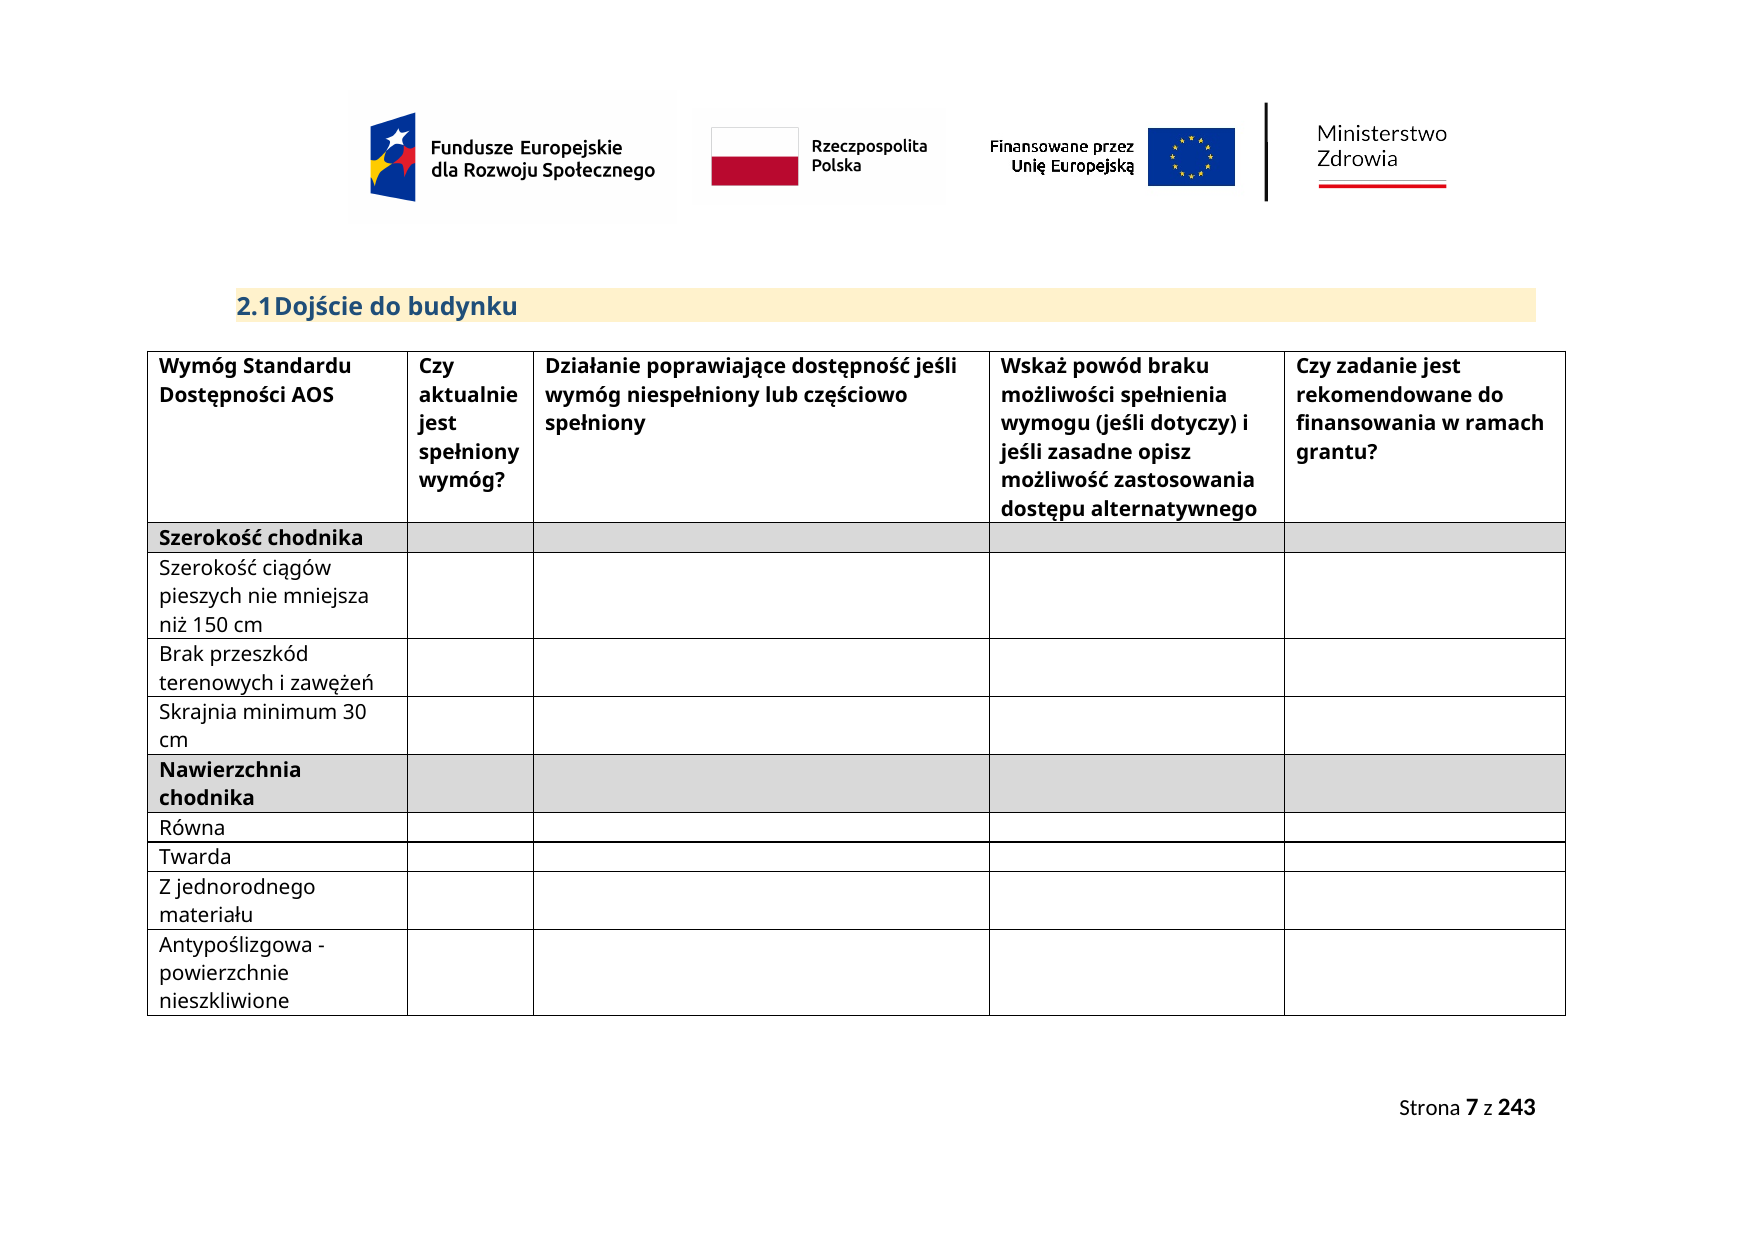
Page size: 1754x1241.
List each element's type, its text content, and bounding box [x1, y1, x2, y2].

table_cell [408, 813, 533, 841]
table_cell [990, 813, 1284, 841]
table_header Wskaż powód braku możliwości spełnienia wymogu (jeśli dotyczy) i jeśli zasadne opisz możliwość zastosowania dostępu alternatywnego [990, 352, 1284, 522]
table_cell [534, 930, 989, 1015]
table_header Czy zadanie jest rekomendowane do finansowania w ramach grantu? [1285, 352, 1565, 522]
subtitle Dojście do budynku [236, 288, 1536, 322]
table_cell Równa [148, 813, 407, 841]
table_cell [534, 639, 989, 696]
table_cell [990, 755, 1284, 812]
table_cell Szerokość chodnika [148, 523, 407, 552]
table_cell [1285, 930, 1565, 1015]
table_cell Szerokość ciągów pieszych nie mniejsza niż 150 cm [148, 553, 407, 638]
table_cell [408, 553, 533, 638]
table_cell [990, 639, 1284, 696]
table_cell Z jednorodnego materiału [148, 872, 407, 929]
table_header Czy aktualnie jest spełniony wymóg? [408, 352, 533, 522]
table_cell Nawierzchnia chodnika [148, 755, 407, 812]
table_cell [408, 639, 533, 696]
table_cell Skrajnia minimum 30 cm [148, 697, 407, 754]
table_cell [408, 523, 533, 552]
picture [971, 108, 1254, 205]
table_cell [534, 843, 989, 871]
table_cell [534, 813, 989, 841]
table_cell [534, 697, 989, 754]
table_cell Twarda [148, 843, 407, 871]
table_header Działanie poprawiające dostępność jeśli wymóg niespełniony lub częściowo spełniony [534, 352, 989, 522]
table_cell [408, 872, 533, 929]
table_cell [990, 553, 1284, 638]
table_cell [534, 523, 989, 552]
table_cell [408, 930, 533, 1015]
picture [348, 90, 677, 224]
table_cell [1285, 813, 1565, 841]
table_cell Antypoślizgowa - powierzchnie nieszkliwione [148, 930, 407, 1015]
table_cell [1285, 639, 1565, 696]
table_cell [1285, 697, 1565, 754]
table_cell [534, 553, 989, 638]
table_cell [1285, 523, 1565, 552]
table_cell [990, 697, 1284, 754]
table_cell [534, 755, 989, 812]
table_cell [990, 523, 1284, 552]
table_cell [408, 697, 533, 754]
table_cell [1285, 755, 1565, 812]
picture [692, 108, 946, 205]
table_cell [1285, 872, 1565, 929]
table_cell [1285, 843, 1565, 871]
table_cell Brak przeszkód terenowych i zawężeń [148, 639, 407, 696]
table_cell [408, 755, 533, 812]
table_cell [990, 872, 1284, 929]
table_header Wymóg Standardu Dostępności AOS [148, 352, 407, 522]
table_cell [990, 843, 1284, 871]
table_cell [990, 930, 1284, 1015]
table_cell [408, 843, 533, 871]
picture [1302, 108, 1463, 205]
table_cell [534, 872, 989, 929]
table_cell [1285, 553, 1565, 638]
